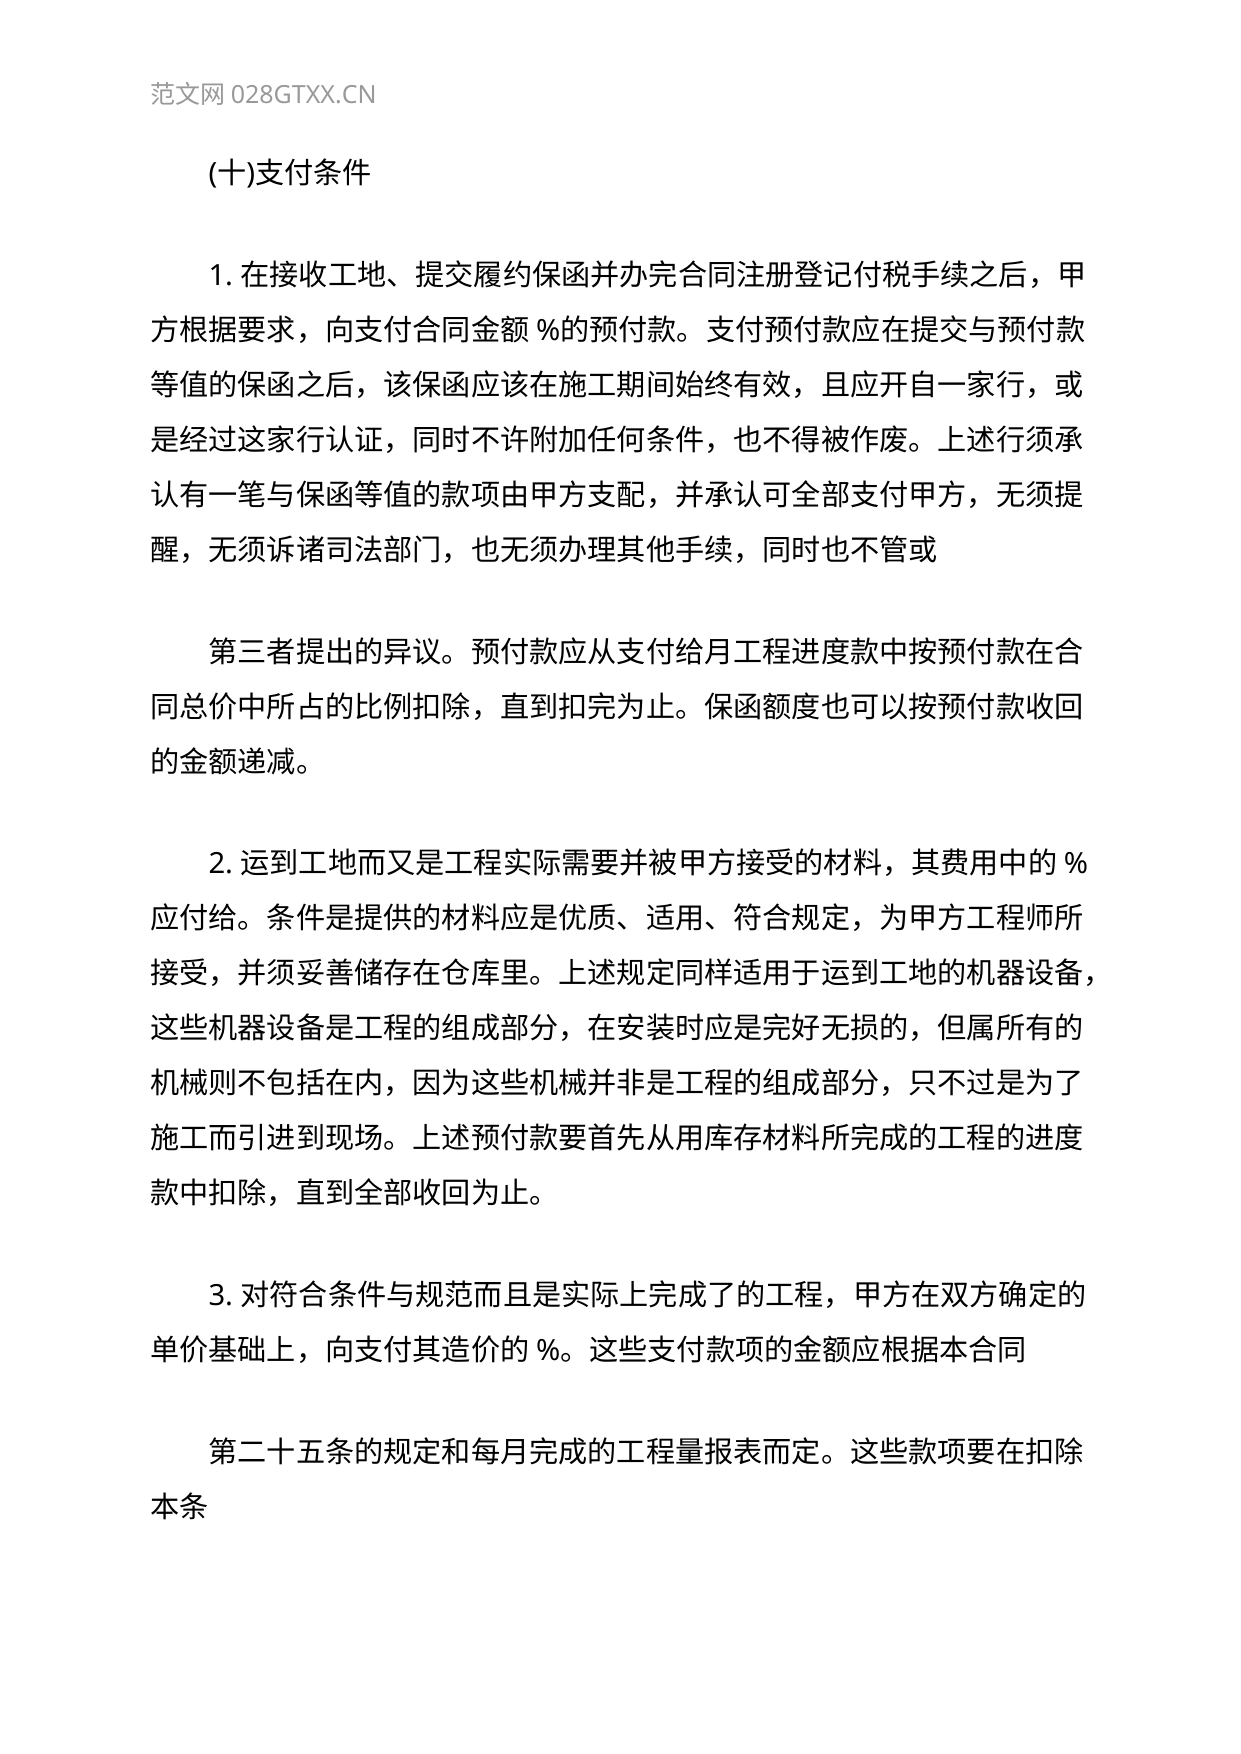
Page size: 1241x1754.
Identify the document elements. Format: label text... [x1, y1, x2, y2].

text 3. 对符合条件与规范而且是实际上完成了的工程，甲方在双方确定的单价基础上，向支付其造价的 %。这些支付款项的金额应根据本合同 [150, 1271, 1090, 1369]
text 第二十五条的规定和每月完成的工程量报表而定。这些款项要在扣除本条 [150, 1428, 1090, 1525]
text 1. 在接收工地、提交履约保函并办完合同注册登记付税手续之后，甲方根据要求，向支付合同金额 %的预付款。支付预付款应在提交与预付款等值的保函之后，该保函应该在施工期间始终有效，且应开自一家行，或是经过这家行认证，同时不许附加任何条件，也不得被作废。上述行须承认有一笔与保函等值的款项由甲方支配，并承认可全部支付甲方，无须提醒，无须诉诸司法部门，也无须办理其他手续，同时也不管或 [150, 252, 1090, 569]
text (十)支付条件 [150, 150, 1090, 192]
text 第三者提出的异议。预付款应从支付给月工程进度款中按预付款在合同总价中所占的比例扣除，直到扣完为止。保函额度也可以按预付款收回的金额递减。 [150, 628, 1090, 781]
text 2. 运到工地而又是工程实际需要并被甲方接受的材料，其费用中的 %应付给。条件是提供的材料应是优质、适用、符合规定，为甲方工程师所接受，并须妥善储存在仓库里。上述规定同样适用于运到工地的机器设备，这些机器设备是工程的组成部分，在安装时应是完好无损的，但属所有的机械则不包括在内，因为这些机械并非是工程的组成部分，只不过是为了施工而引进到现场。上述预付款要首先从用库存材料所完成的工程的进度款中扣除，直到全部收回为止。 [150, 840, 1090, 1212]
